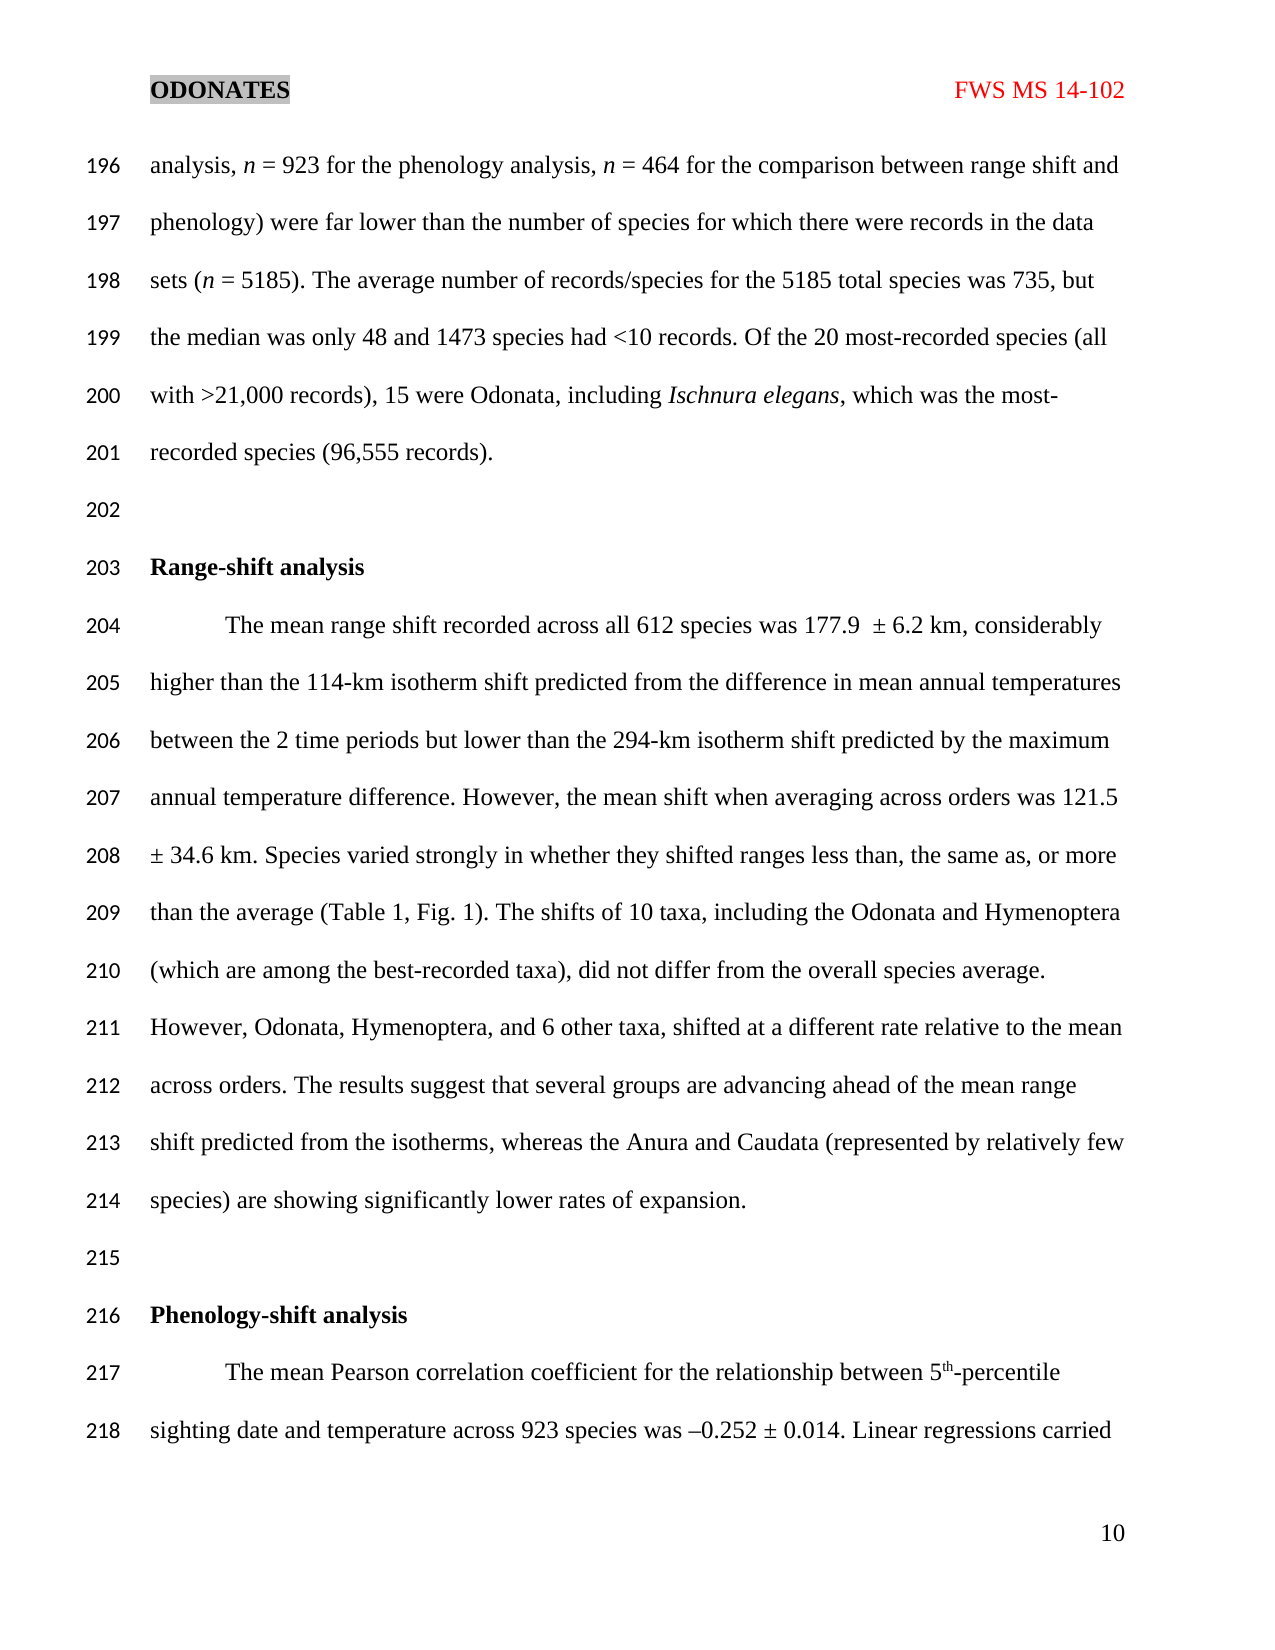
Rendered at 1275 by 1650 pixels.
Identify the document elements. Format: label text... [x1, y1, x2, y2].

text Range-shift analysis [150, 552, 1125, 581]
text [150, 150, 1125, 466]
text Phenology-shift analysis [150, 1300, 1125, 1329]
text The mean range shift recorded across all 612 species was 177.9 ± 6.2 km, considerably higher than the 114-km isotherm shift predicted from the difference in mean annual temperatures between the 2 time periods but lower than the 294-km isotherm shift predicted by the maximum annual temperature difference. However, the mean shift when averaging across orders was 121.5 ± 34.6 km. Species varied strongly in whether they shifted ranges less than, the same as, or more than the average (Table 1, Fig. 1). The shifts of 10 taxa, including the Odonata and Hymenoptera (which are among the best-recorded taxa), did not differ from the overall species average. However, Odonata, Hymenoptera, and 6 other taxa, shifted at a different rate relative to the mean across orders. The results suggest that several groups are advancing ahead of the mean range shift predicted from the isotherms, whereas the Anura and Caudata (represented by relatively few species) are showing significantly lower rates of expansion. [150, 610, 1125, 1214]
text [150, 1357, 1125, 1444]
